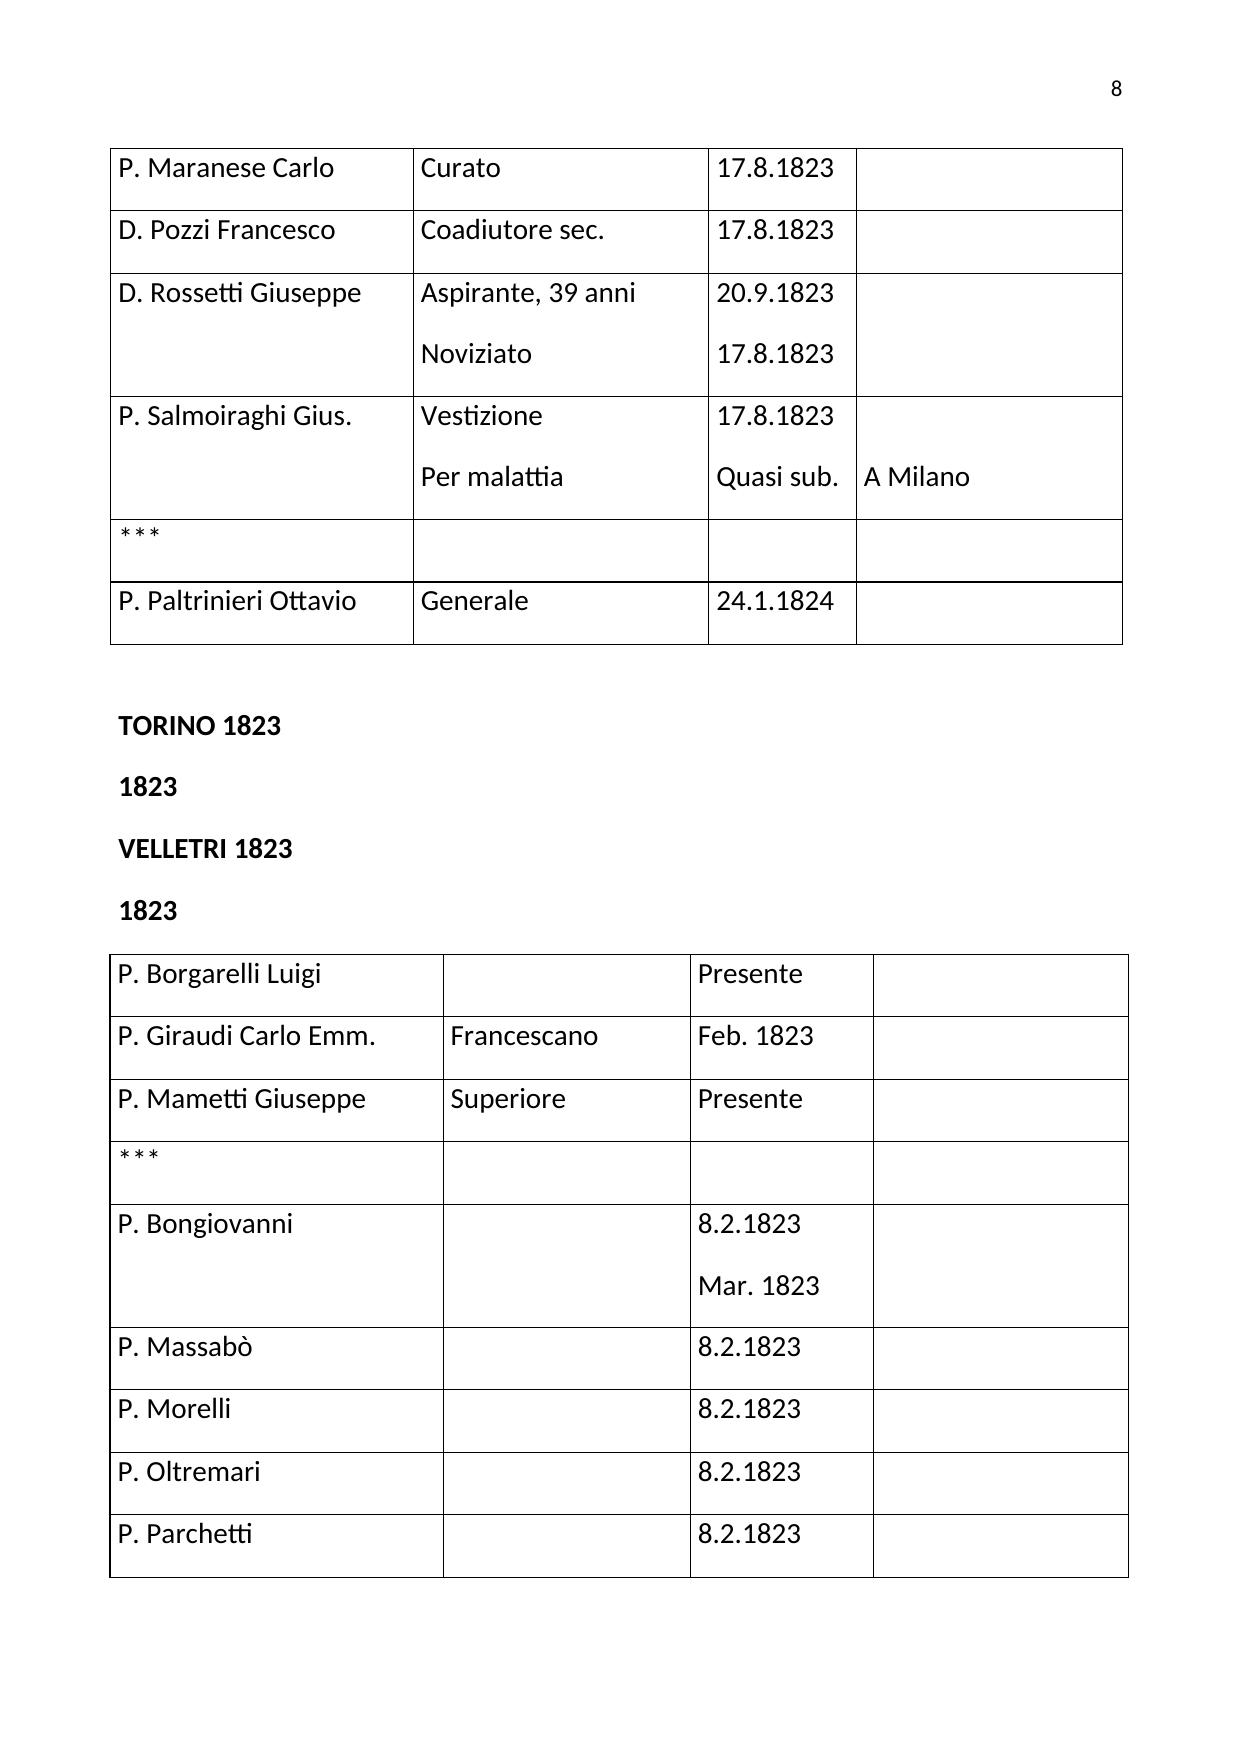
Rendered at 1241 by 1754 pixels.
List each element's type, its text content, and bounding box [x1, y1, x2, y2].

table_cell P. Salmoiraghi Gius. [111, 397, 413, 519]
table_cell A Milano [857, 397, 1122, 519]
table_cell [874, 1142, 1128, 1204]
table_cell [874, 1515, 1128, 1577]
table_header P. Borgarelli Luigi [111, 955, 443, 1016]
table_cell 8.2.1823 [691, 1515, 873, 1577]
table_cell P. Bongiovanni [111, 1205, 443, 1327]
table_header [444, 955, 690, 1016]
table_cell 20.9.1823 17.8.1823 [709, 274, 856, 396]
table_cell P. Maranese Carlo [111, 149, 413, 210]
table_header Presente [691, 955, 873, 1016]
table_cell 8.2.1823 [691, 1390, 873, 1452]
table_cell [444, 1515, 690, 1577]
table_cell [444, 1205, 690, 1327]
table_cell 17.8.1823 Quasi sub. [709, 397, 856, 519]
table_cell *** [111, 1142, 443, 1204]
table_cell P. Massabò [111, 1328, 443, 1389]
table_cell P. Parchetti [111, 1515, 443, 1577]
table_cell P. Mametti Giuseppe [111, 1080, 443, 1141]
table_cell Feb. 1823 [691, 1017, 873, 1079]
table_cell [874, 1080, 1128, 1141]
table_cell [874, 1453, 1128, 1514]
table_cell 8.2.1823 Mar. 1823 [691, 1205, 873, 1327]
table_cell Coadiutore sec. [414, 211, 708, 273]
table_cell Vestizione Per malattia [414, 397, 708, 519]
table_cell [857, 583, 1122, 644]
table_cell Aspirante, 39 anni Noviziato [414, 274, 708, 396]
table_cell [874, 1390, 1128, 1452]
text VELLETRI 1823 [118, 830, 1122, 866]
table_cell 17.8.1823 [709, 211, 856, 273]
table_cell 17.8.1823 [709, 149, 856, 210]
table_cell [874, 1328, 1128, 1389]
table_cell Superiore [444, 1080, 690, 1141]
table_cell Generale [414, 583, 708, 644]
table_cell [691, 1142, 873, 1204]
table_cell [874, 1205, 1128, 1327]
table_cell [444, 1142, 690, 1204]
table_cell D. Rossetti Giuseppe [111, 274, 413, 396]
table_cell P. Morelli [111, 1390, 443, 1452]
table_cell [444, 1328, 690, 1389]
table_cell [444, 1453, 690, 1514]
table_cell P. Giraudi Carlo Emm. [111, 1017, 443, 1079]
table_cell P. Paltrinieri Ottavio [111, 583, 413, 644]
table_cell [857, 520, 1122, 581]
table_cell [857, 211, 1122, 273]
table_cell [857, 149, 1122, 210]
table_cell D. Pozzi Francesco [111, 211, 413, 273]
text 1823 [118, 768, 1122, 804]
table_cell [444, 1390, 690, 1452]
table_cell 8.2.1823 [691, 1453, 873, 1514]
table_cell [709, 520, 856, 581]
table_cell Francescano [444, 1017, 690, 1079]
table_cell Presente [691, 1080, 873, 1141]
table_cell [857, 274, 1122, 396]
table_cell 8.2.1823 [691, 1328, 873, 1389]
table_header [874, 955, 1128, 1016]
table_cell Curato [414, 149, 708, 210]
text 1823 [118, 892, 1122, 928]
table_cell [874, 1017, 1128, 1079]
table_cell P. Oltremari [111, 1453, 443, 1514]
table_cell 24.1.1824 [709, 583, 856, 644]
table_cell [414, 520, 708, 581]
table_cell *** [111, 520, 413, 581]
text TORINO 1823 [118, 707, 1122, 742]
